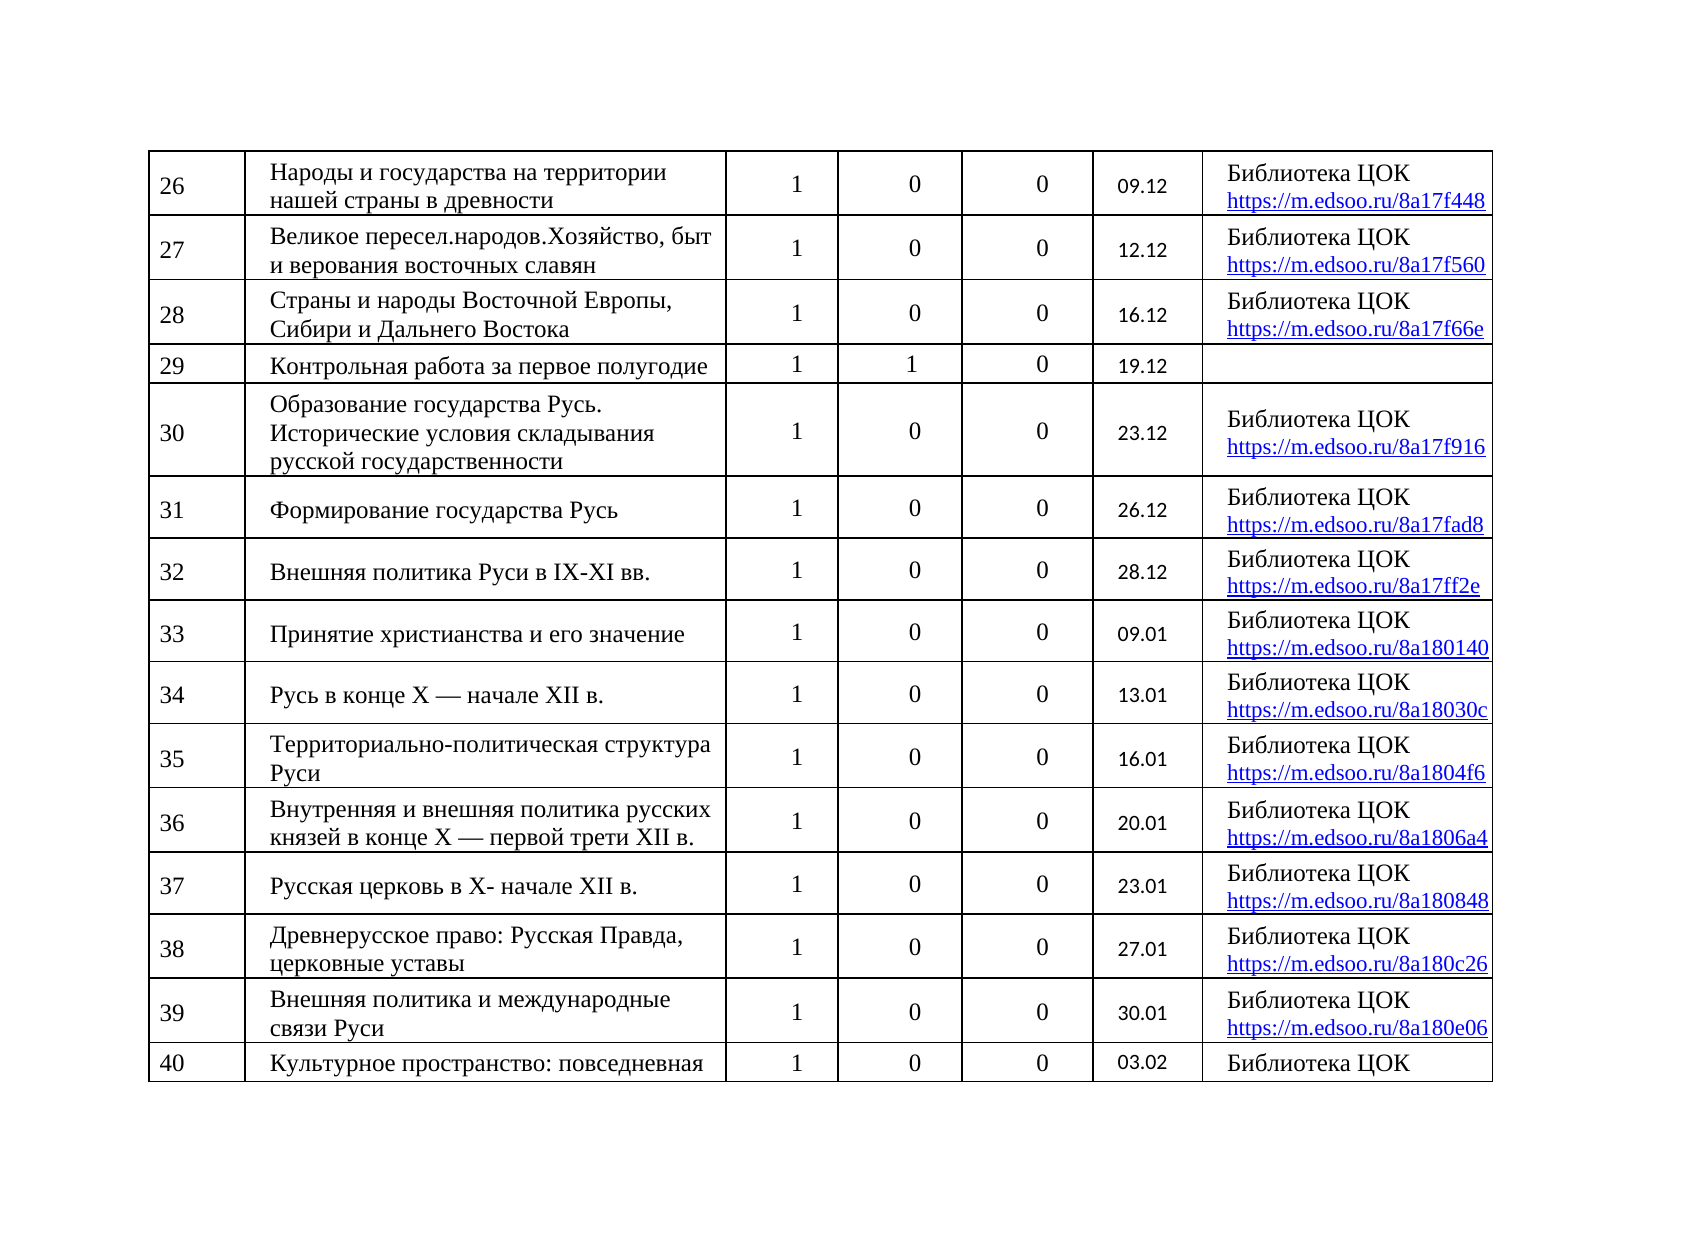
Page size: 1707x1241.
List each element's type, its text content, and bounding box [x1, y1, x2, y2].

table_cell 1 [727, 384, 837, 475]
table_cell 0 [839, 539, 961, 599]
table_cell Библиотека ЦОК https://m.edsoo.ru/8a17ff2e [1203, 539, 1492, 599]
table_cell 09.12 [1094, 152, 1202, 214]
table_cell 31 [150, 477, 244, 537]
table_cell 12.12 [1094, 216, 1202, 278]
table_cell 0 [839, 384, 961, 475]
table_cell Библиотека ЦОК https://m.edsoo.ru/8a17f66e [1203, 280, 1492, 343]
table_cell 33 [150, 601, 244, 661]
table_cell 0 [963, 539, 1092, 599]
table_cell 0 [839, 979, 961, 1042]
table_cell 0 [839, 724, 961, 787]
table_cell Русская церковь в X- начале XII в. [246, 853, 725, 913]
table_cell Библиотека ЦОК https://m.edsoo.ru/8a17f916 [1203, 384, 1492, 475]
table_cell 23.12 [1094, 384, 1202, 475]
table_cell 1 [727, 662, 837, 723]
table_cell Образование государства Русь. Исторические условия складывания русской государственности [246, 384, 725, 475]
table_cell 1 [727, 539, 837, 599]
table_cell 16.12 [1094, 280, 1202, 343]
table_cell Русь в конце X — начале XII в. [246, 662, 725, 723]
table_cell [1203, 1043, 1492, 1081]
table_cell 1 [727, 915, 837, 977]
table_cell Внутренняя и внешняя политика русских князей в конце X — первой трети XII в. [246, 788, 725, 851]
table_cell 40 [150, 1043, 244, 1081]
table_cell 0 [963, 915, 1092, 977]
table_cell Библиотека ЦОК https://m.edsoo.ru/8a18030c [1203, 662, 1492, 723]
table_cell 1 [727, 152, 837, 214]
table_cell Библиотека ЦОК https://m.edsoo.ru/8a17f448 [1203, 152, 1492, 214]
table_cell 20.01 [1094, 788, 1202, 851]
table_cell 23.01 [1094, 853, 1202, 913]
table_cell 39 [150, 979, 244, 1042]
table_cell 0 [839, 915, 961, 977]
table_cell 0 [963, 216, 1092, 278]
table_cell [246, 1043, 725, 1081]
table_cell 13.01 [1094, 662, 1202, 723]
table_cell 0 [963, 152, 1092, 214]
table_cell 0 [963, 979, 1092, 1042]
table_cell 28 [150, 280, 244, 343]
table_cell 37 [150, 853, 244, 913]
table_cell 1 [727, 216, 837, 278]
table_cell 0 [963, 1043, 1092, 1081]
table_cell 0 [963, 345, 1092, 382]
table_cell 1 [727, 853, 837, 913]
table_cell 0 [963, 384, 1092, 475]
table_cell 0 [839, 216, 961, 278]
table_cell 03.02 [1094, 1043, 1202, 1081]
table_cell 1 [727, 788, 837, 851]
table_cell 0 [963, 724, 1092, 787]
table_cell 0 [839, 662, 961, 723]
table_cell 0 [963, 280, 1092, 343]
table_cell 27 [150, 216, 244, 278]
table_cell [1203, 345, 1492, 382]
table_cell Библиотека ЦОК https://m.edsoo.ru/8a17f560 [1203, 216, 1492, 278]
table_cell Библиотека ЦОК https://m.edsoo.ru/8a180848 [1203, 853, 1492, 913]
table_cell 0 [963, 601, 1092, 661]
table_cell Формирование государства Русь [246, 477, 725, 537]
table_cell Внешняя политика и международные связи Руси [246, 979, 725, 1042]
table_cell Библиотека ЦОК https://m.edsoo.ru/8a1806a4 [1203, 788, 1492, 851]
table_cell 0 [839, 853, 961, 913]
table_cell Библиотека ЦОК https://m.edsoo.ru/8a180e06 [1203, 979, 1492, 1042]
table_cell 36 [150, 788, 244, 851]
table_cell Принятие христианства и его значение [246, 601, 725, 661]
table_cell 26.12 [1094, 477, 1202, 537]
table_cell 1 [727, 345, 837, 382]
table_cell 0 [963, 788, 1092, 851]
table_cell 26 [150, 152, 244, 214]
table_cell 0 [839, 152, 961, 214]
table_cell 34 [150, 662, 244, 723]
table_cell 1 [727, 601, 837, 661]
table_cell 1 [727, 1043, 837, 1081]
table_cell Контрольная работа за первое полугодие [246, 345, 725, 382]
table_cell 28.12 [1094, 539, 1202, 599]
table_cell 29 [150, 345, 244, 382]
table_cell 38 [150, 915, 244, 977]
table_cell 16.01 [1094, 724, 1202, 787]
table_cell 0 [839, 601, 961, 661]
table_cell 1 [839, 345, 961, 382]
table_cell 27.01 [1094, 915, 1202, 977]
table_cell 0 [839, 477, 961, 537]
table_cell 35 [150, 724, 244, 787]
table_cell Библиотека ЦОК https://m.edsoo.ru/8a1804f6 [1203, 724, 1492, 787]
table_cell Библиотека ЦОК https://m.edsoo.ru/8a180140 [1203, 601, 1492, 661]
table_cell Библиотека ЦОК https://m.edsoo.ru/8a17fad8 [1203, 477, 1492, 537]
table_cell 30.01 [1094, 979, 1202, 1042]
table_cell Территориально-политическая структура Руси [246, 724, 725, 787]
table_cell 0 [963, 853, 1092, 913]
table_cell 0 [963, 662, 1092, 723]
table_cell 32 [150, 539, 244, 599]
table_cell 1 [727, 477, 837, 537]
table_cell 0 [839, 788, 961, 851]
table_cell 19.12 [1094, 345, 1202, 382]
table_cell Народы и государства на территории нашей страны в древности [246, 152, 725, 214]
table_cell 0 [963, 477, 1092, 537]
table_cell Великое пересел.народов.Хозяйство, быт и верования восточных славян [246, 216, 725, 278]
table_cell 09.01 [1094, 601, 1202, 661]
table_cell Страны и народы Восточной Европы, Сибири и Дальнего Востока [246, 280, 725, 343]
table_cell 1 [727, 280, 837, 343]
table_cell Внешняя политика Руси в IX-XI вв. [246, 539, 725, 599]
table_cell 1 [727, 724, 837, 787]
table_cell Библиотека ЦОК https://m.edsoo.ru/8a180c26 [1203, 915, 1492, 977]
table_cell 30 [150, 384, 244, 475]
table_cell 1 [727, 979, 837, 1042]
table_cell Древнерусское право: Русская Правда, церковные уставы [246, 915, 725, 977]
table_cell 0 [839, 1043, 961, 1081]
table_cell 0 [839, 280, 961, 343]
